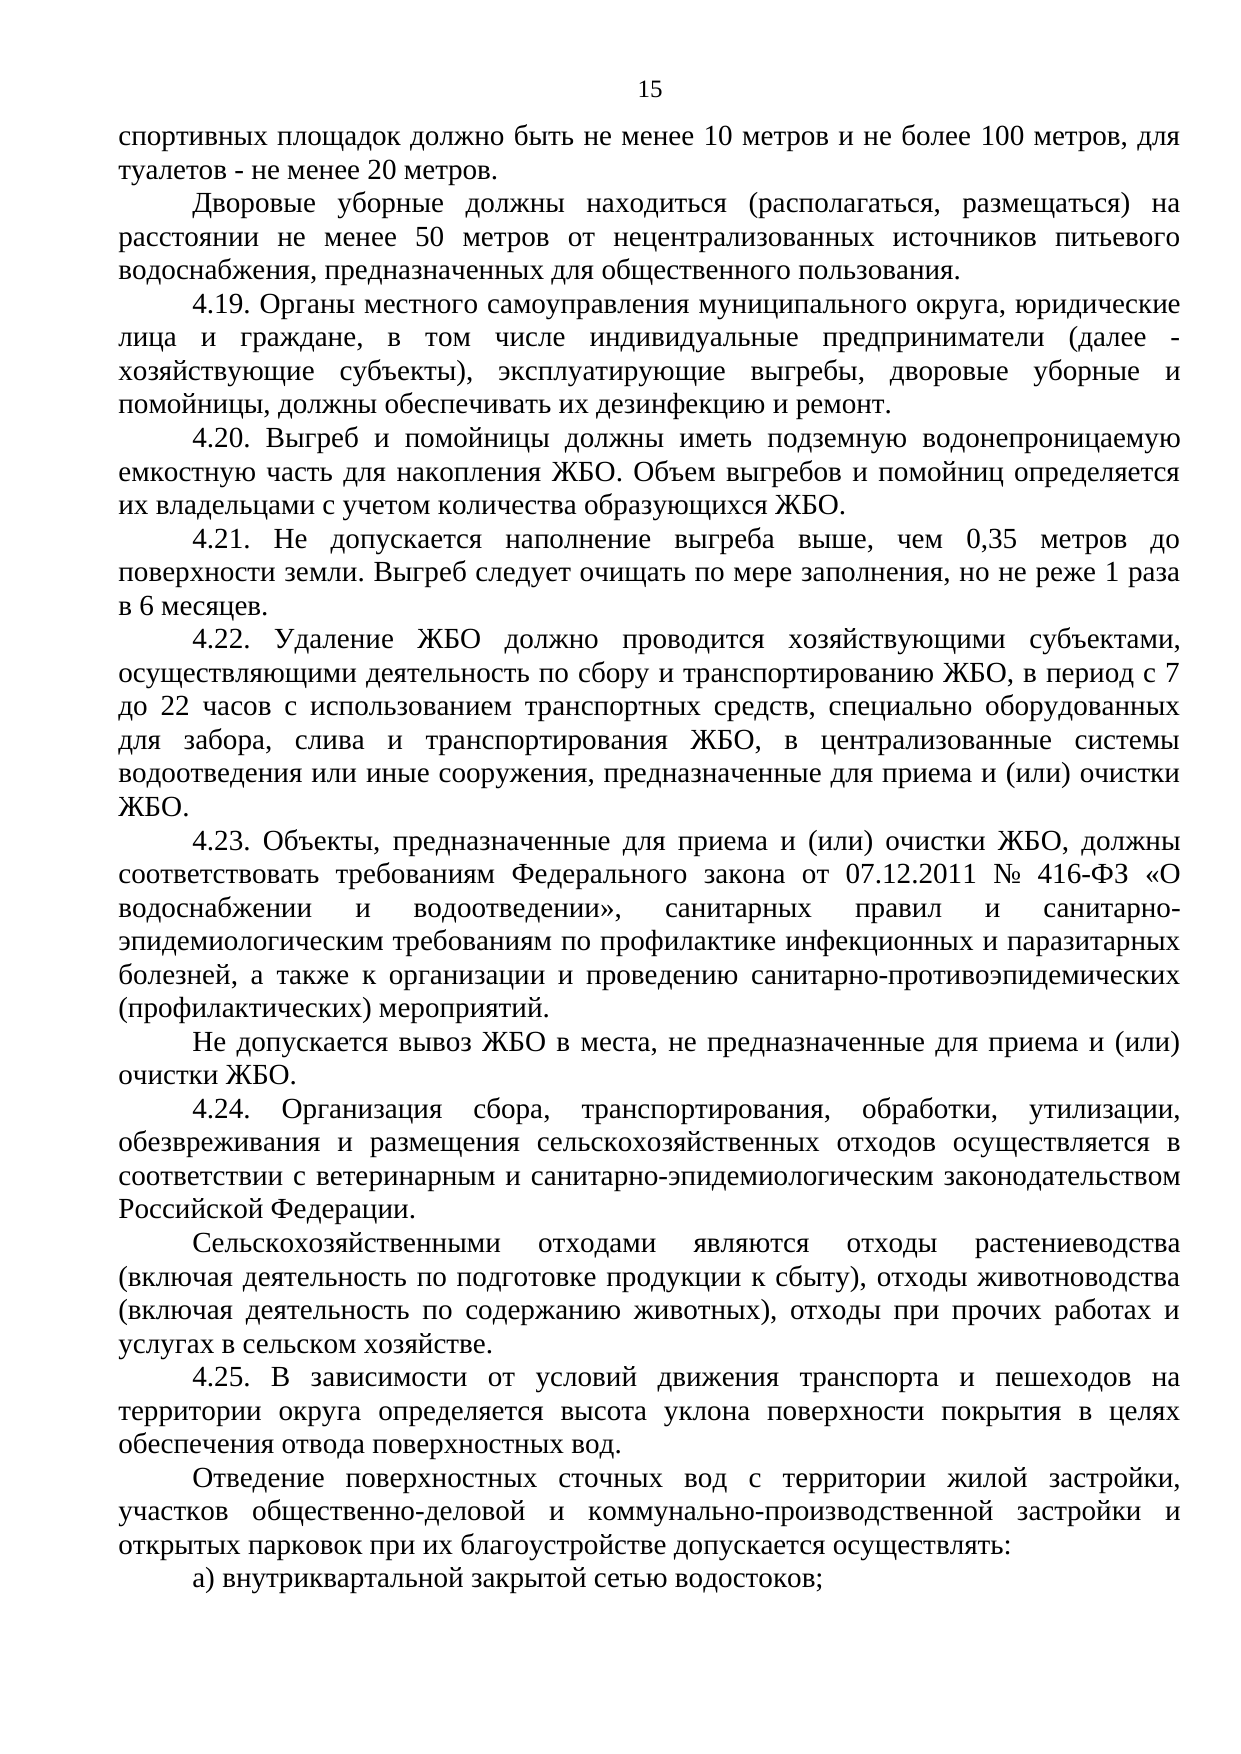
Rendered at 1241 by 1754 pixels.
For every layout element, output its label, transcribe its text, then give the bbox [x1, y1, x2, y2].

text 4.25. В зависимости от условий движения транспорта и пешеходов на территории округа определяется высота уклона поверхности покрытия в целях обеспечения отвода поверхностных вод. [118, 1359, 1181, 1460]
text Не допускается вывоз ЖБО в места, не предназначенные для приема и (или) очистки ЖБО. [118, 1024, 1181, 1091]
text 4.23. Объекты, предназначенные для приема и (или) очистки ЖБО, должны соответствовать требованиям Федерального закона от 07.12.2011 № 416-ФЗ «О водоснабжении и водоотведении», санитарных правил и санитарно-эпидемиологическим требованиям по профилактике инфекционных и паразитарных болезней, а также к организации и проведению санитарно-противоэпидемических (профилактических) мероприятий. [118, 823, 1181, 1024]
text 4.19. Органы местного самоуправления муниципального округа, юридические лица и граждане, в том числе индивидуальные предприниматели (далее - хозяйствующие субъекты), эксплуатирующие выгребы, дворовые уборные и помойницы, должны обеспечивать их дезинфекцию и ремонт. [118, 286, 1181, 420]
text Отведение поверхностных сточных вод с территории жилой застройки, участков общественно-деловой и коммунально-производственной застройки и открытых парковок при их благоустройстве допускается осуществлять: [118, 1460, 1181, 1561]
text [118, 118, 1181, 185]
text 4.24. Организация сбора, транспортирования, обработки, утилизации, обезвреживания и размещения сельскохозяйственных отходов осуществляется в соответствии с ветеринарным и санитарно-эпидемиологическим законодательством Российской Федерации. [118, 1091, 1181, 1225]
text 4.21. Не допускается наполнение выгреба выше, чем 0,35 метров до поверхности земли. Выгреб следует очищать по мере заполнения, но не реже 1 раза в 6 месяцев. [118, 521, 1181, 621]
text Сельскохозяйственными отходами являются отходы растениеводства (включая деятельность по подготовке продукции к сбыту), отходы животноводства (включая деятельность по содержанию животных), отходы при прочих работах и услугах в сельском хозяйстве. [118, 1225, 1181, 1359]
text а) внутриквартальной закрытой сетью водостоков; [118, 1561, 1181, 1594]
text 4.20. Выгреб и помойницы должны иметь подземную водонепроницаемую емкостную часть для накопления ЖБО. Объем выгребов и помойниц определяется их владельцами с учетом количества образующихся ЖБО. [118, 420, 1181, 521]
text Дворовые уборные должны находиться (располагаться, размещаться) на расстоянии не менее 50 метров от нецентрализованных источников питьевого водоснабжения, предназначенных для общественного пользования. [118, 185, 1181, 286]
text 4.22. Удаление ЖБО должно проводится хозяйствующими субъектами, осуществляющими деятельность по сбору и транспортированию ЖБО, в период с 7 до 22 часов с использованием транспортных средств, специально оборудованных для забора, слива и транспортирования ЖБО, в централизованные системы водоотведения или иные сооружения, предназначенные для приема и (или) очистки ЖБО. [118, 621, 1181, 823]
